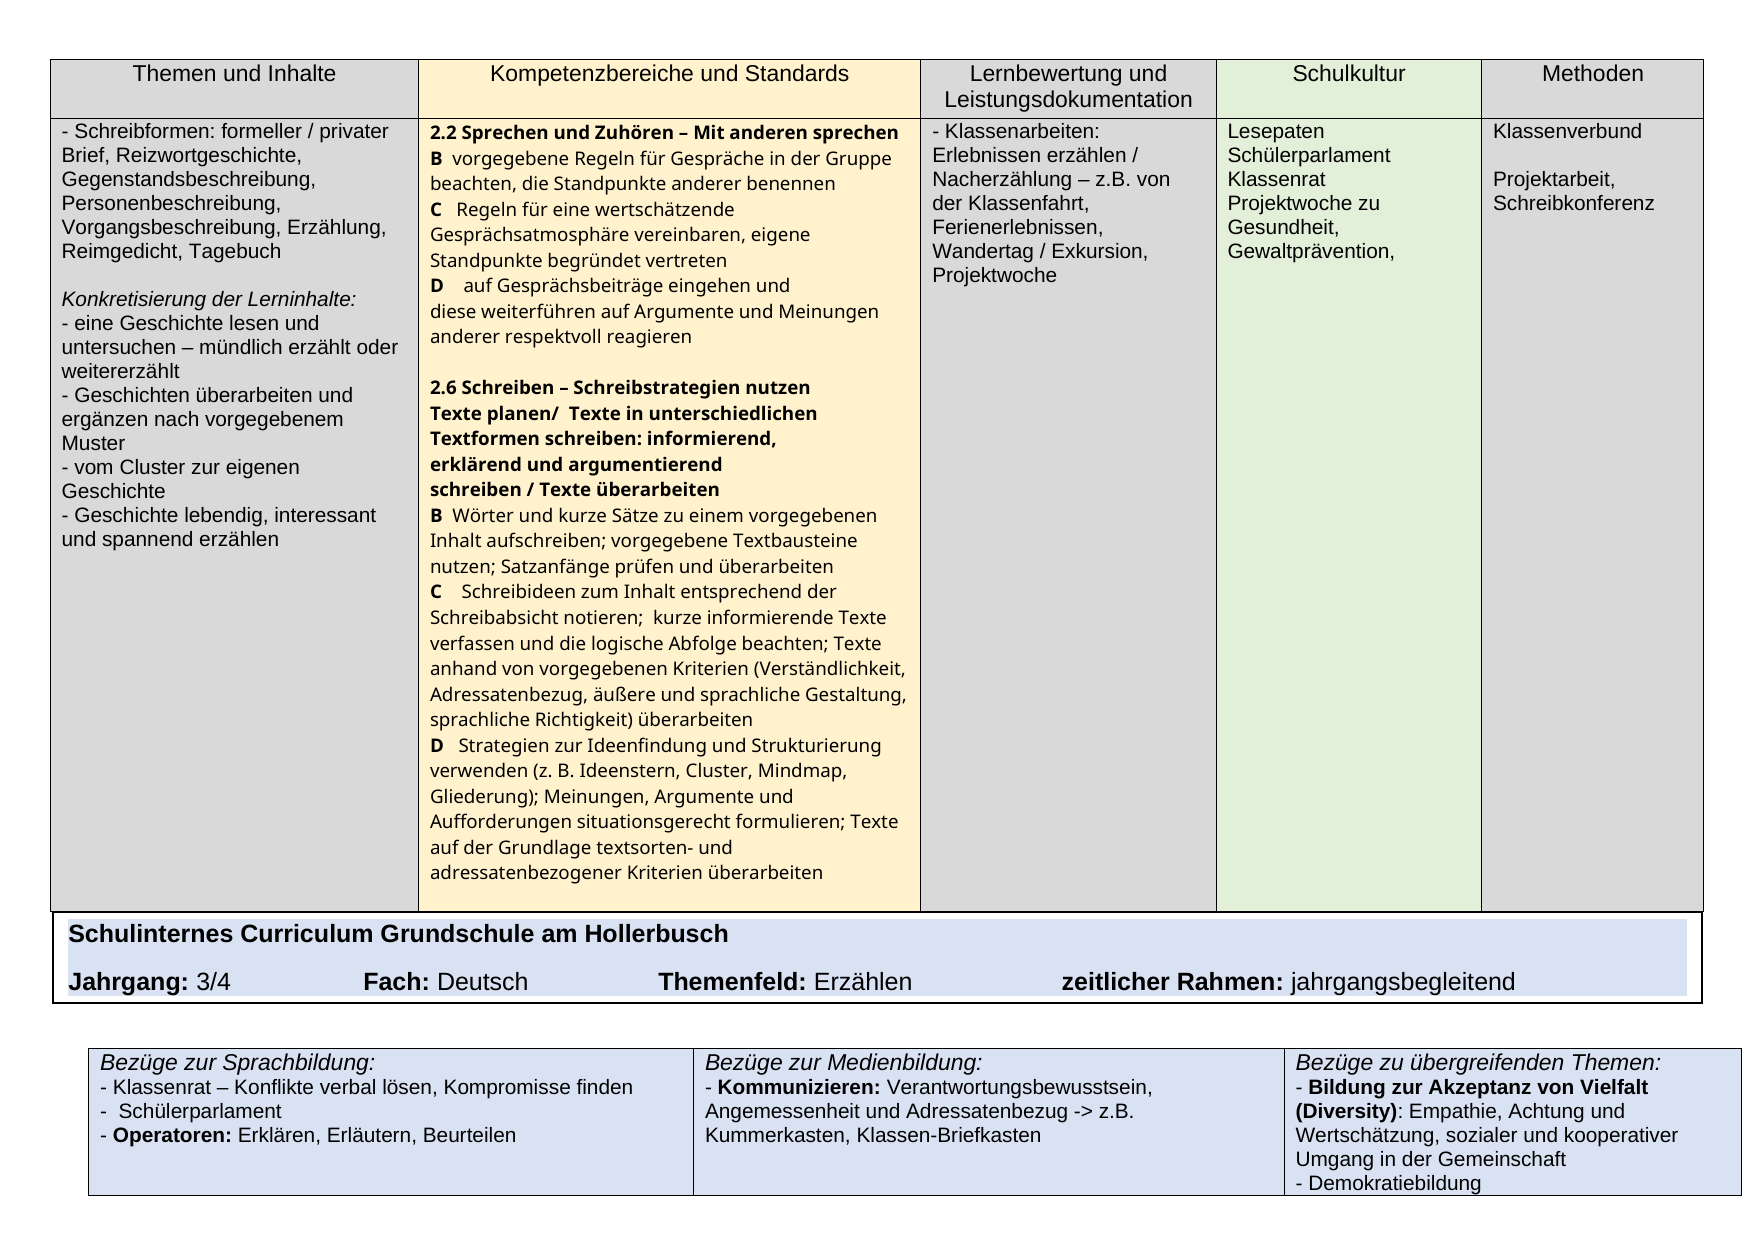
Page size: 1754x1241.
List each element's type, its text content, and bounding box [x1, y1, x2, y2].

table_header Bezüge zur Medienbildung: - Kommunizieren: Verantwortungsbewusstsein, Angemessenheit und Adressatenbezug -> z.B. Kummerkasten, Klassen-Briefkasten [694, 1049, 1284, 1195]
table_header Lernbewertung und Leistungsdokumentation [921, 60, 1216, 118]
table_cell Lesepaten Schülerparlament Klassenrat Projektwoche zu Gesundheit, Gewaltprävention, [1217, 119, 1481, 911]
table_header Schulkultur [1217, 60, 1481, 118]
table_cell - Schreibformen: formeller / privater Brief, Reizwortgeschichte, Gegenstandsbeschreibung, Personenbeschreibung, Vorgangsbeschreibung, Erzählung, Reimgedicht, Tagebuch Konkretisierung der Lerninhalte: - eine Geschichte lesen und untersuchen – mündlich erzählt oder weitererzählt - Geschichten überarbeiten und ergänzen nach vorgegebenem Muster - vom Cluster zur eigenen Geschichte - Geschichte lebendig, interessant und spannend erzählen [51, 119, 418, 911]
table_header Bezüge zur Sprachbildung: - Klassenrat – Konflikte verbal lösen, Kompromisse finden - Schülerparlament - Operatoren: Erklären, Erläutern, Beurteilen [89, 1049, 693, 1195]
table_header Methoden [1482, 60, 1703, 118]
table_cell 2.2 Sprechen und Zuhören – Mit anderen sprechen B vorgegebene Regeln für Gespräche in der Gruppe beachten, die Standpunkte anderer benennen C Regeln für eine wertschätzende Gesprächsatmosphäre vereinbaren, eigene Standpunkte begründet vertreten D auf Gesprächsbeiträge eingehen und diese weiterführen auf Argumente und Meinungen anderer respektvoll reagieren 2.6 Schreiben – Schreibstrategien nutzen Texte planen/ Texte in unterschiedlichen Textformen schreiben: informierend, erklärend und argumentierend schreiben / Texte überarbeiten B Wörter und kurze Sätze zu einem vorgegebenen Inhalt aufschreiben; vorgegebene Textbausteine nutzen; Satzanfänge prüfen und überarbeiten C Schreibideen zum Inhalt entsprechend der Schreibabsicht notieren; kurze informierende Texte verfassen und die logische Abfolge beachten; Texte anhand von vorgegebenen Kriterien (Verständlichkeit, Adressatenbezug, äußere und sprachliche Gestaltung, sprachliche Richtigkeit) überarbeiten D Strategien zur Ideenfindung und Strukturierung verwenden (z. B. Ideenstern, Cluster, Mindmap, Gliederung); Meinungen, Argumente und Aufforderungen situationsgerecht formulieren; Texte auf der Grundlage textsorten- und adressatenbezogener Kriterien überarbeiten [419, 119, 920, 911]
table_cell Klassenverbund Projektarbeit, Schreibkonferenz [1482, 119, 1703, 911]
table_header Kompetenzbereiche und Standards [419, 60, 920, 118]
table_cell - Klassenarbeiten: Erlebnissen erzählen / Nacherzählung – z.B. von der Klassenfahrt, Ferienerlebnissen, Wandertag / Exkursion, Projektwoche [921, 119, 1216, 911]
table_header Bezüge zu übergreifenden Themen: - Bildung zur Akzeptanz von Vielfalt (Diversity): Empathie, Achtung und Wertschätzung, sozialer und kooperativer Umgang in der Gemeinschaft - Demokratiebildung [1285, 1049, 1741, 1195]
table_header Themen und Inhalte [51, 60, 418, 118]
